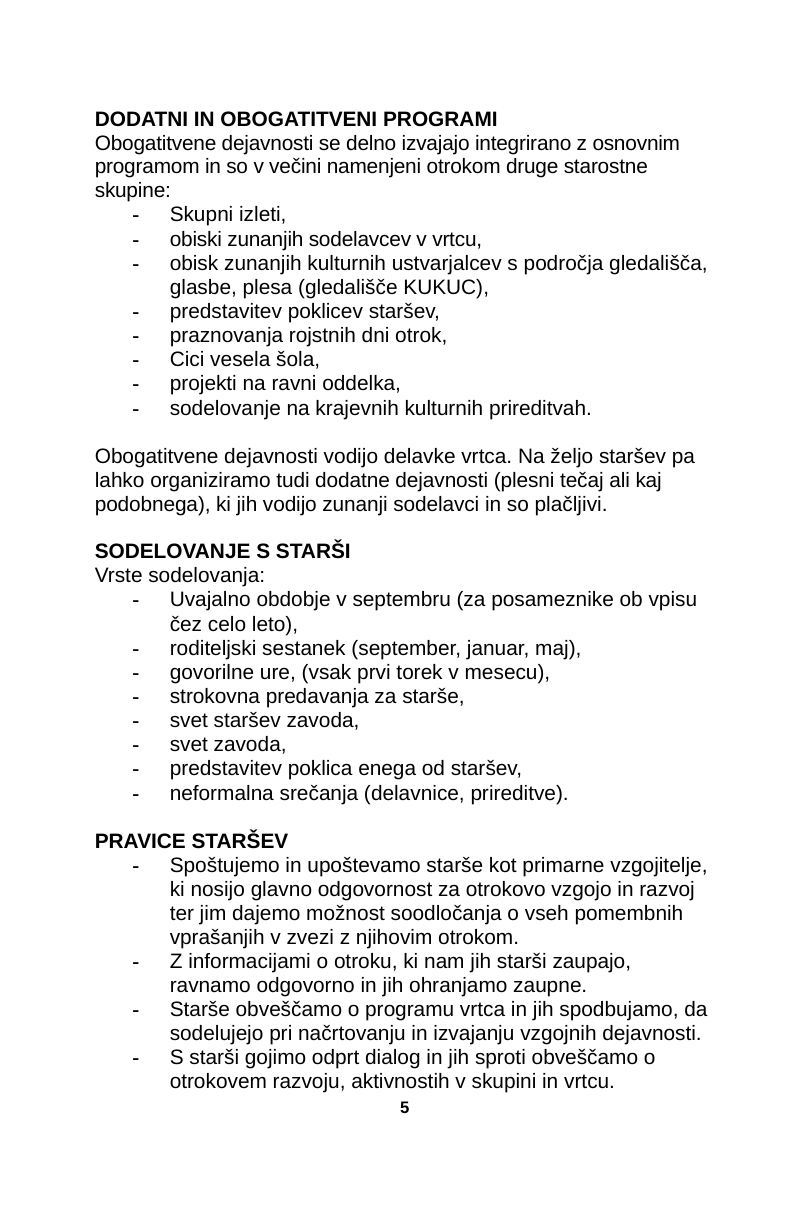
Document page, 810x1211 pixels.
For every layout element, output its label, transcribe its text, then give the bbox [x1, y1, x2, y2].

text DODATNI IN OBOGATITVENI PROGRAMI [94, 106, 715, 130]
list Uvajalno obdobje v septembru (za posameznike ob vpisu čez celo leto), [132, 587, 715, 635]
text Vrste sodelovanja: [94, 563, 715, 587]
list predstavitev poklicev staršev, [132, 299, 715, 323]
list strokovna predavanja za starše, [132, 684, 715, 708]
list roditeljski sestanek (september, januar, maj), [132, 635, 715, 659]
list obiski zunanjih sodelavcev v vrtcu, [132, 226, 715, 251]
list projekti na ravni oddelka, [132, 371, 715, 395]
list predstavitev poklica enega od staršev, [132, 756, 715, 780]
text Obogatitvene dejavnosti vodijo delavke vrtca. Na željo staršev pa lahko organiziramo tudi dodatne dejavnosti (plesni tečaj ali kaj podobnega), ki jih vodijo zunanji sodelavci in so plačljivi. [94, 443, 715, 515]
list S starši gojimo odprt dialog in jih sproti obveščamo o otrokovem razvoju, aktivnostih v skupini in vrtcu. [132, 1045, 715, 1093]
list praznovanja rojstnih dni otrok, [132, 323, 715, 347]
text Obogatitvene dejavnosti se delno izvajajo integrirano z osnovnim programom in so v večini namenjeni otrokom druge starostne skupine: [94, 130, 715, 202]
list Skupni izleti, [132, 202, 715, 226]
list Z informacijami o otroku, ki nam jih starši zaupajo, ravnamo odgovorno in jih ohranjamo zaupne. [132, 948, 715, 997]
list govorilne ure, (vsak prvi torek v mesecu), [132, 659, 715, 684]
list svet zavoda, [132, 732, 715, 756]
list sodelovanje na krajevnih kulturnih prireditvah. [132, 395, 715, 419]
list neformalna srečanja (delavnice, prireditve). [132, 780, 715, 804]
list obisk zunanjih kulturnih ustvarjalcev s področja gledališča, glasbe, plesa (gledališče KUKUC), [132, 251, 715, 299]
text PRAVICE STARŠEV [94, 828, 715, 852]
list Starše obveščamo o programu vrtca in jih spodbujamo, da sodelujejo pri načrtovanju in izvajanju vzgojnih dejavnosti. [132, 997, 715, 1045]
text SODELOVANJE S STARŠI [94, 539, 715, 563]
list svet staršev zavoda, [132, 708, 715, 732]
list Spoštujemo in upoštevamo starše kot primarne vzgojitelje, ki nosijo glavno odgovornost za otrokovo vzgojo in razvoj ter jim dajemo možnost soodločanja o vseh pomembnih vprašanjih v zvezi z njihovim otrokom. [132, 852, 715, 948]
list Cici vesela šola, [132, 347, 715, 371]
